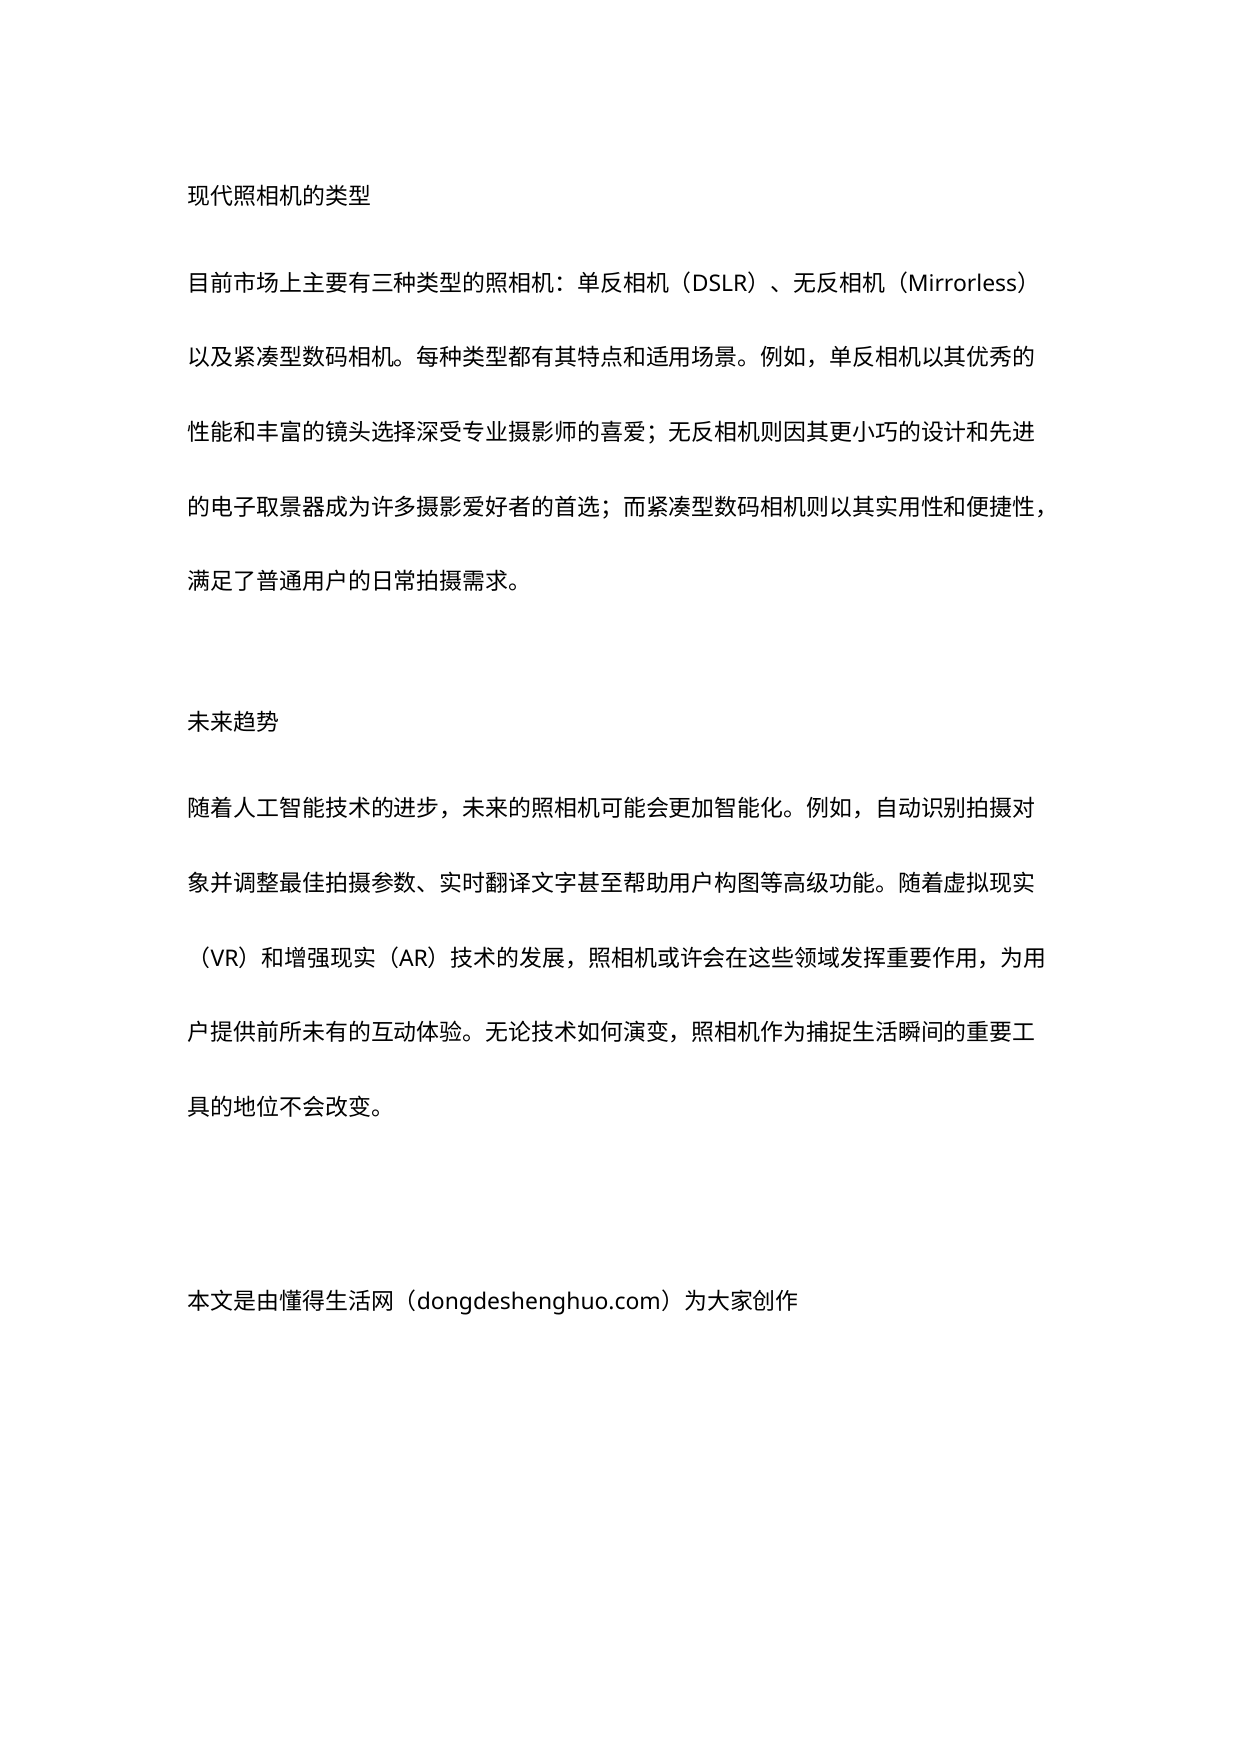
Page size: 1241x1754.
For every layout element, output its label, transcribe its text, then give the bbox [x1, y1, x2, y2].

text 随着人工智能技术的进步，未来的照相机可能会更加智能化。例如，自动识别拍摄对象并调整最佳拍摄参数、实时翻译文字甚至帮助用户构图等高级功能。随着虚拟现实（VR）和增强现实（AR）技术的发展，照相机或许会在这些领域发挥重要作用，为用户提供前所未有的互动体验。无论技术如何演变，照相机作为捕捉生活瞬间的重要工具的地位不会改变。 [187, 774, 1053, 1138]
text 现代照相机的类型 [187, 162, 1053, 227]
text 本文是由懂得生活网（dongdeshenghuo.com）为大家创作 [187, 1267, 1053, 1332]
text 未来趋势 [187, 688, 1053, 753]
text 目前市场上主要有三种类型的照相机：单反相机（DSLR）、无反相机（Mirrorless）以及紧凑型数码相机。每种类型都有其特点和适用场景。例如，单反相机以其优秀的性能和丰富的镜头选择深受专业摄影师的喜爱；无反相机则因其更小巧的设计和先进的电子取景器成为许多摄影爱好者的首选；而紧凑型数码相机则以其实用性和便捷性，满足了普通用户的日常拍摄需求。 [187, 248, 1053, 612]
